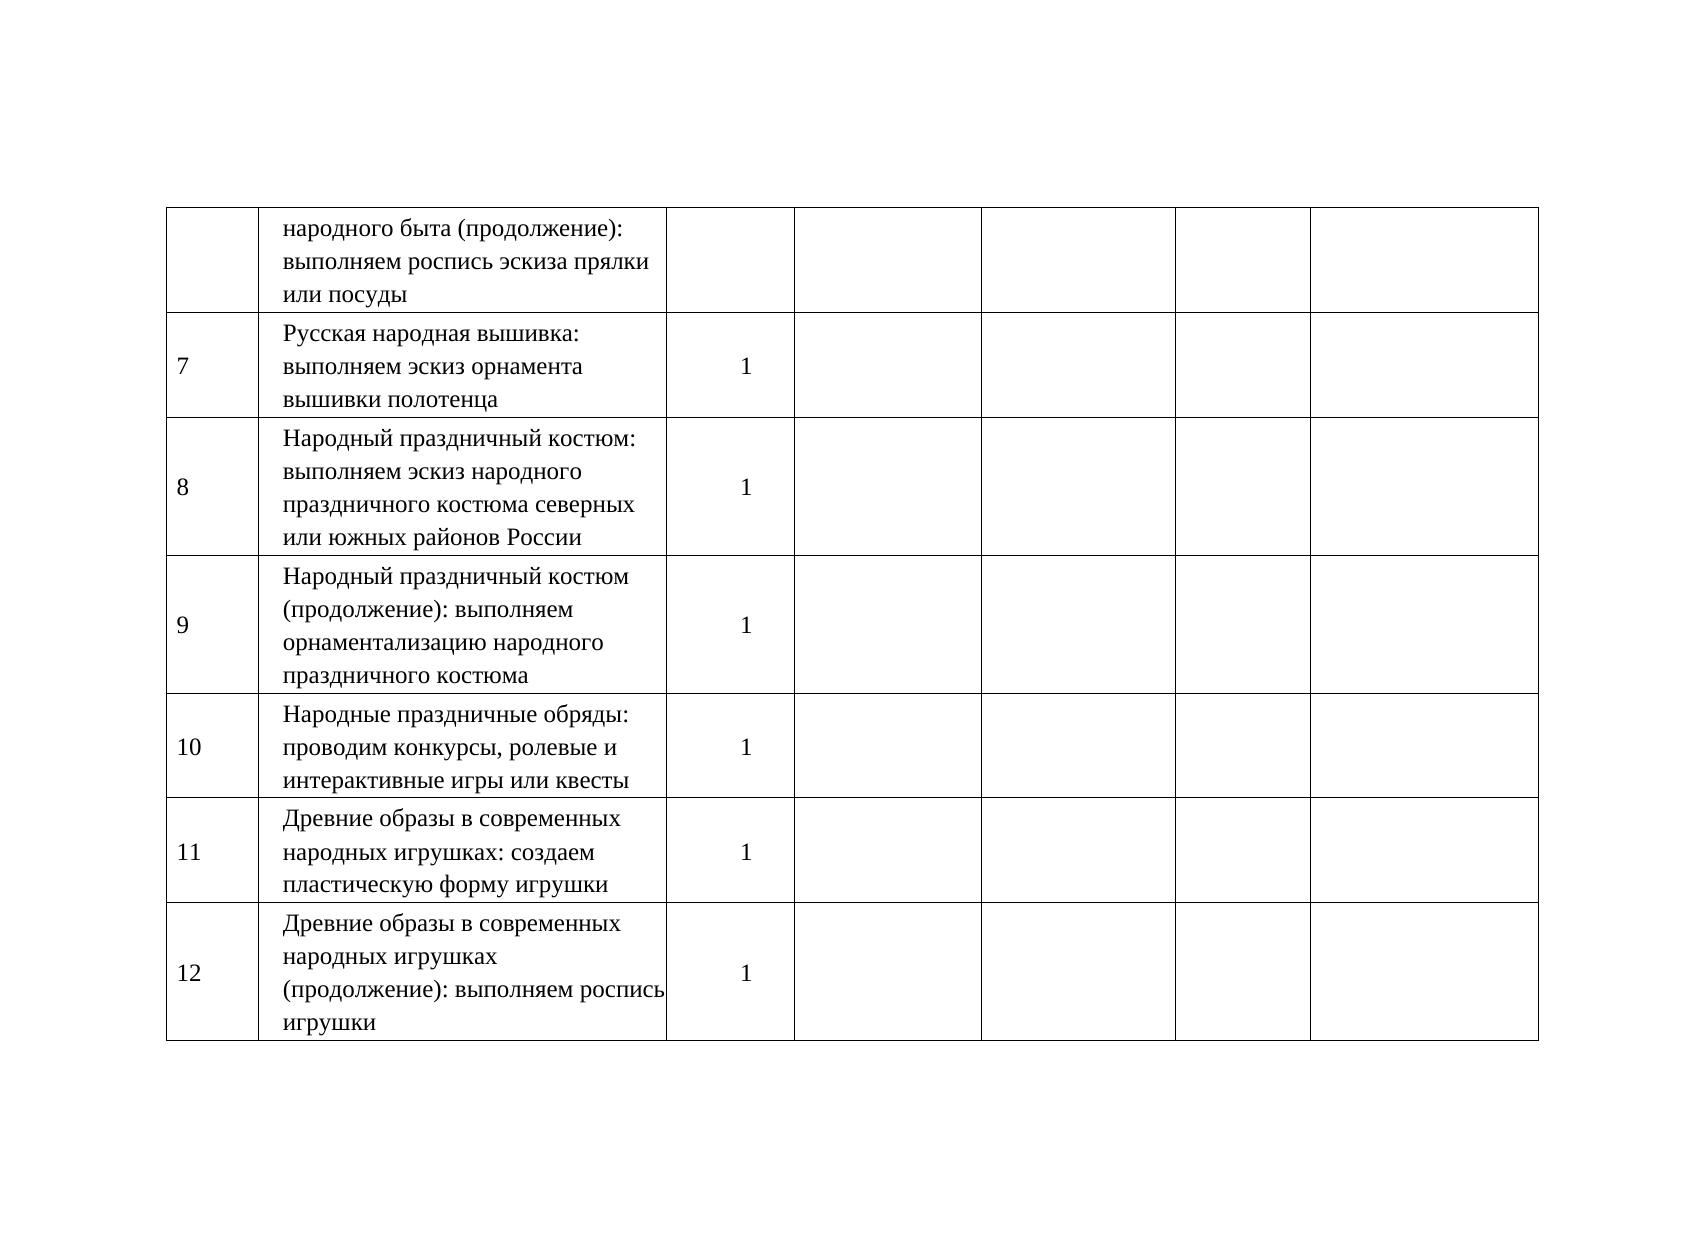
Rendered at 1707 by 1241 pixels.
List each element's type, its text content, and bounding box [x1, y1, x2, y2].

table_cell 6 [167, 208, 258, 312]
table_cell 11 [167, 798, 258, 902]
table_cell [982, 556, 1175, 692]
table_cell [1176, 418, 1310, 554]
table_cell [1311, 418, 1538, 554]
table_cell [1311, 313, 1538, 417]
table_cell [259, 208, 666, 312]
table_cell [1176, 208, 1310, 312]
table_cell [982, 313, 1175, 417]
table_cell Русская народная вышивка: выполняем эскиз орнамента вышивки полотенца [259, 313, 666, 417]
table_cell 1 [667, 208, 794, 312]
table_cell [795, 694, 981, 797]
table_cell [1176, 313, 1310, 417]
table_cell [1311, 694, 1538, 797]
table_cell [1311, 556, 1538, 692]
table_cell 12 [167, 903, 258, 1040]
table_cell 8 [167, 418, 258, 554]
table_cell 1 [667, 556, 794, 692]
table_cell [982, 208, 1175, 312]
table_cell 1 [667, 903, 794, 1040]
table_cell 1 [667, 798, 794, 902]
table_cell Народные праздничные обряды: проводим конкурсы, ролевые и интерактивные игры или квесты [259, 694, 666, 797]
table_cell 1 [667, 694, 794, 797]
table_cell [795, 798, 981, 902]
table_cell [982, 798, 1175, 902]
table_cell Древние образы в современных народных игрушках (продолжение): выполняем роспись игрушки [259, 903, 666, 1040]
table_cell 1 [667, 313, 794, 417]
table_cell Народный праздничный костюм (продолжение): выполняем орнаментализацию народного праздничного костюма [259, 556, 666, 692]
table_cell [795, 313, 981, 417]
table_cell [1176, 798, 1310, 902]
table_cell [1176, 903, 1310, 1040]
table_cell [1311, 903, 1538, 1040]
table_cell Древние образы в современных народных игрушках: создаем пластическую форму игрушки [259, 798, 666, 902]
table_cell 7 [167, 313, 258, 417]
table_cell [795, 208, 981, 312]
table_cell [795, 903, 981, 1040]
table_cell 10 [167, 694, 258, 797]
table_cell [1311, 208, 1538, 312]
table_cell [982, 418, 1175, 554]
table_cell [982, 903, 1175, 1040]
table_cell [1176, 556, 1310, 692]
table_cell Народный праздничный костюм: выполняем эскиз народного праздничного костюма северных или южных районов России [259, 418, 666, 554]
table_cell 1 [667, 418, 794, 554]
table_cell [1176, 694, 1310, 797]
table_cell [982, 694, 1175, 797]
table_cell 9 [167, 556, 258, 692]
table_cell [795, 418, 981, 554]
table_cell [1311, 798, 1538, 902]
table_cell [795, 556, 981, 692]
